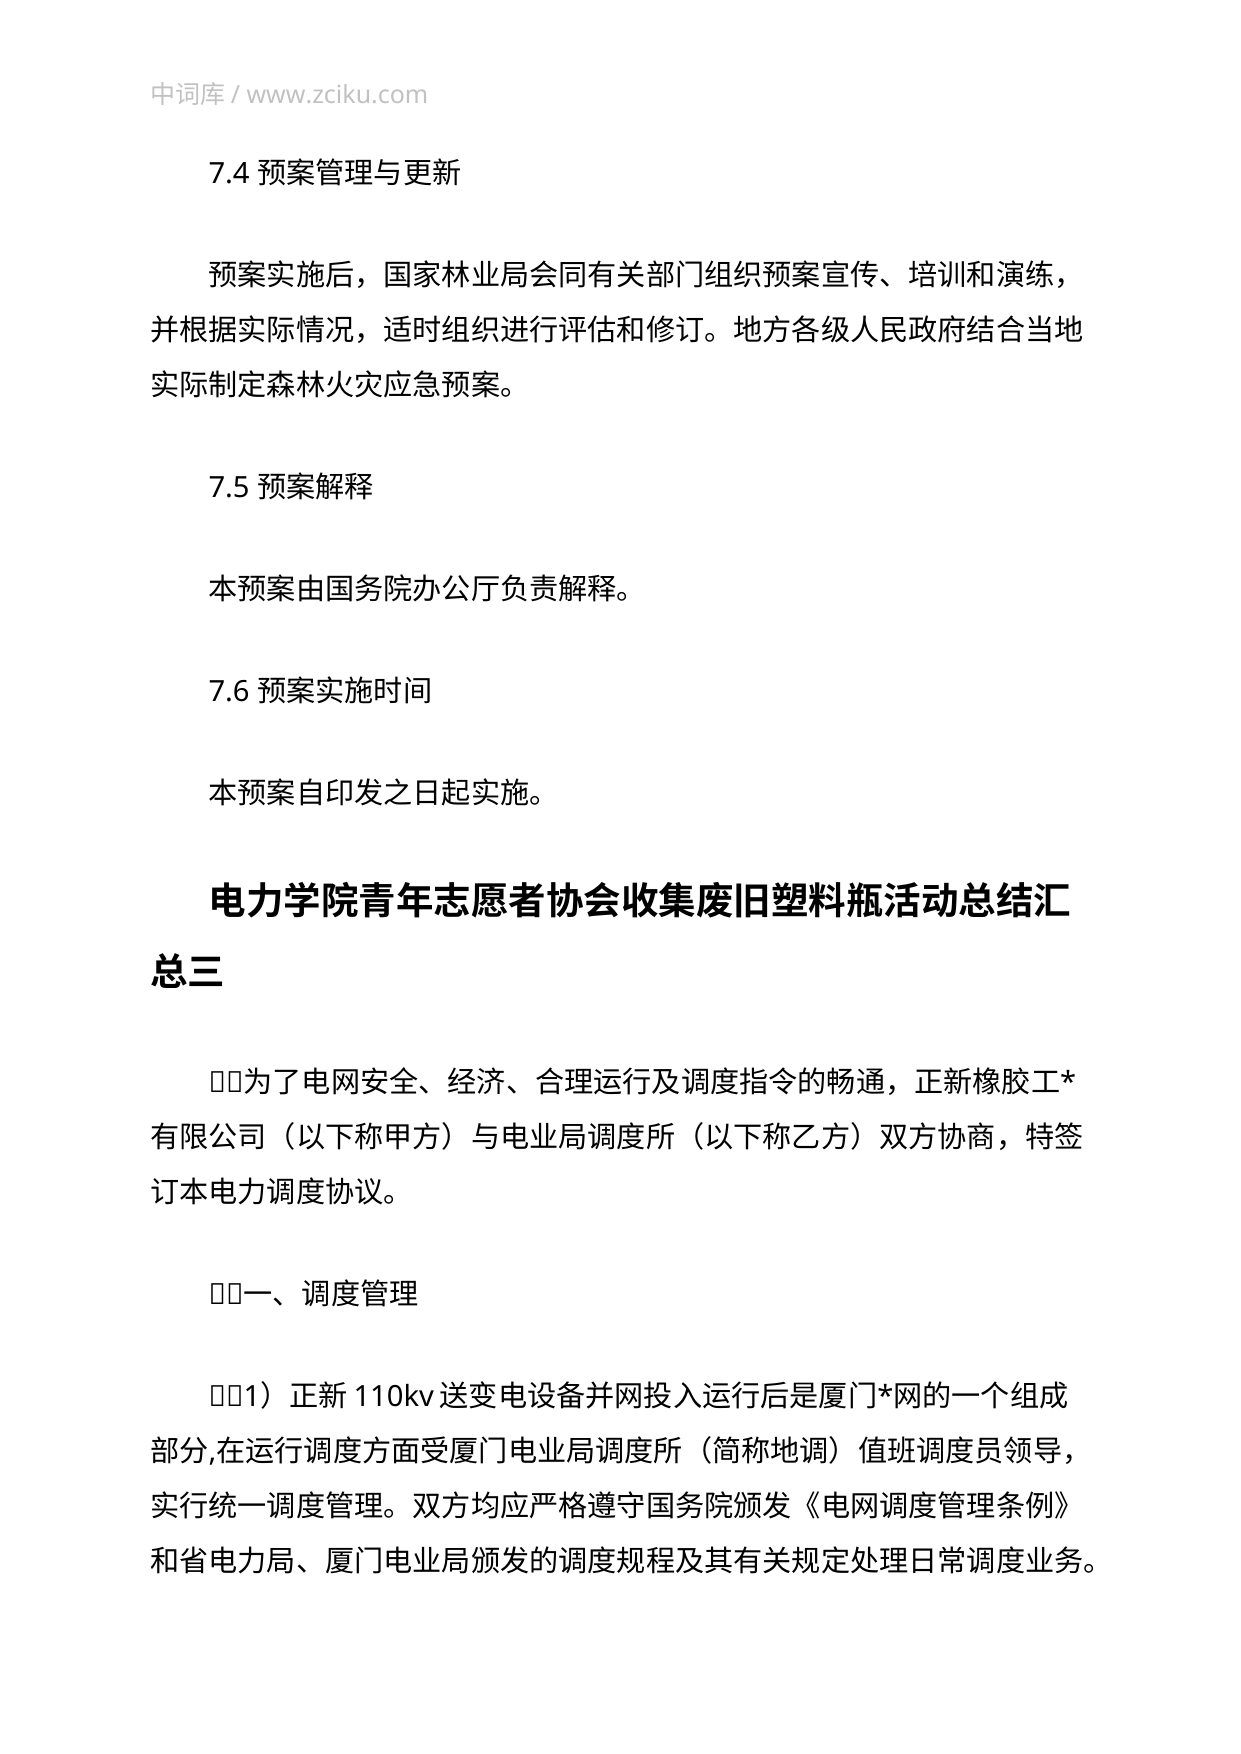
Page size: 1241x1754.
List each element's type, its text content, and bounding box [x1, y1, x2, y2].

text 本预案由国务院办公厅负责解释。 [150, 566, 1090, 608]
text 一、调度管理 [150, 1271, 1090, 1313]
text 7.5 预案解释 [150, 463, 1090, 506]
text 7.4 预案管理与更新 [150, 150, 1090, 192]
text 1）正新110kv送变电设备并网投入运行后是厦门*网的一个组成部分,在运行调度方面受厦门电业局调度所（简称地调）值班调度员领导，实行统一调度管理。双方均应严格遵守国务院颁发《电网调度管理条例》和省电力局、厦门电业局颁发的调度规程及其有关规定处理日常调度业务。 [150, 1373, 1090, 1580]
text 7.6 预案实施时间 [150, 667, 1090, 710]
text 本预案自印发之日起实施。 [150, 769, 1090, 812]
text 预案实施后，国家林业局会同有关部门组织预案宣传、培训和演练，并根据实际情况，适时组织进行评估和修订。地方各级人民政府结合当地实际制定森林火灾应急预案。 [150, 252, 1090, 404]
text 为了电网安全、经济、合理运行及调度指令的畅通，正新橡胶工*有限公司（以下称甲方）与电业局调度所（以下称乙方）双方协商，特签订本电力调度协议。 [150, 1059, 1090, 1211]
text 电力学院青年志愿者协会收集废旧塑料瓶活动总结汇总三 [150, 871, 1090, 996]
